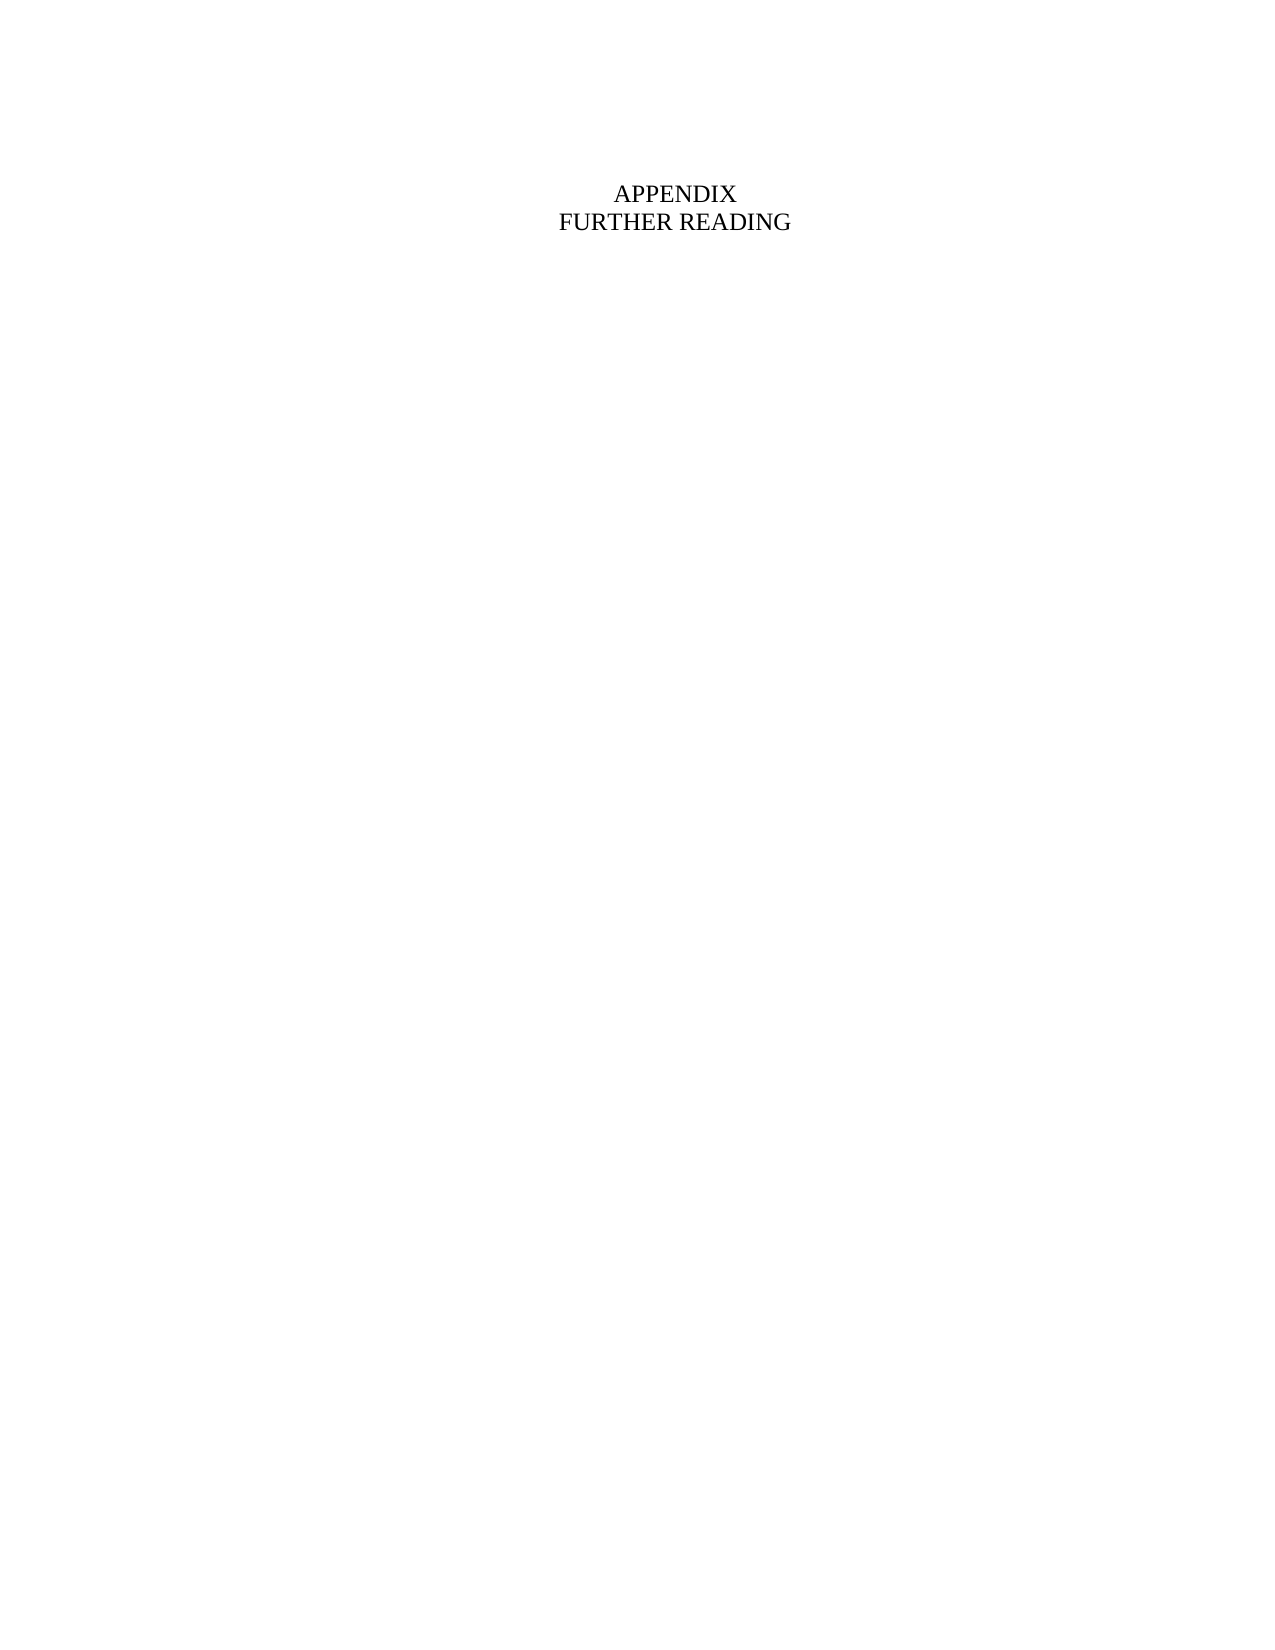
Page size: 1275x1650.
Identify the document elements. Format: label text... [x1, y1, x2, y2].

text APPENDIX [225, 179, 1125, 207]
text FURTHER READING [225, 207, 1125, 236]
